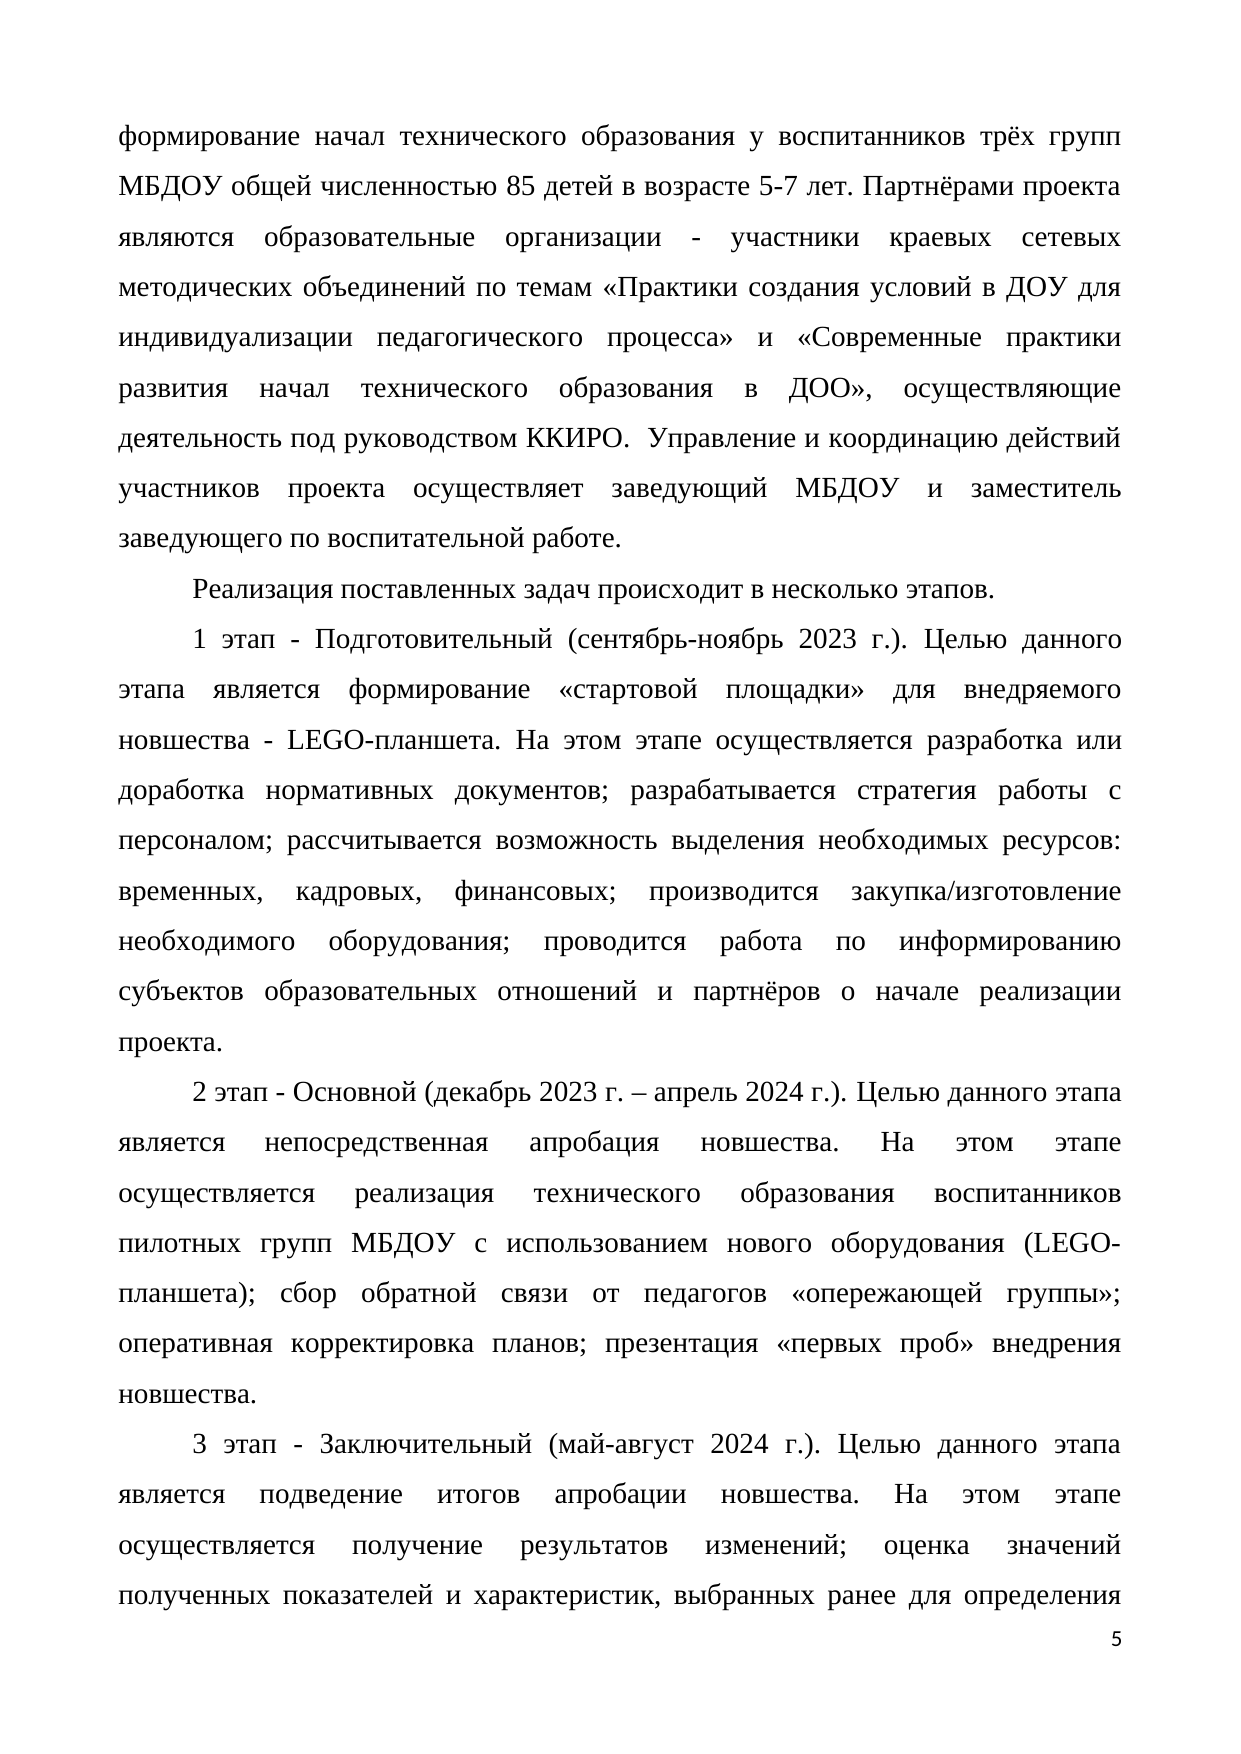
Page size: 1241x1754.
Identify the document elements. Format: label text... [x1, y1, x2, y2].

list Реализация поставленных задач происходит в несколько этапов. [118, 571, 1122, 604]
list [118, 118, 1122, 554]
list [118, 1426, 1122, 1611]
list 2 этап - Основной (декабрь 2023 г. – апрель 2024 г.). Целью данного этапа является непосредственная апробация новшества. На этом этапе осуществляется реализация технического образования воспитанников пилотных групп МБДОУ с использованием нового оборудования (LEGO-планшета); сбор обратной связи от педагогов «опережающей группы»; оперативная корректировка планов; презентация «первых проб» внедрения новшества. [118, 1074, 1122, 1409]
list 1 этап - Подготовительный (сентябрь-ноябрь 2023 г.). Целью данного этапа является формирование «стартовой площадки» для внедряемого новшества - LEGO-планшета. На этом этапе осуществляется разработка или доработка нормативных документов; разрабатывается стратегия работы с персоналом; рассчитывается возможность выделения необходимых ресурсов: временных, кадровых, финансовых; производится закупка/изготовление необходимого оборудования; проводится работа по информированию субъектов образовательных отношений и партнёров о начале реализации проекта. [118, 621, 1122, 1057]
